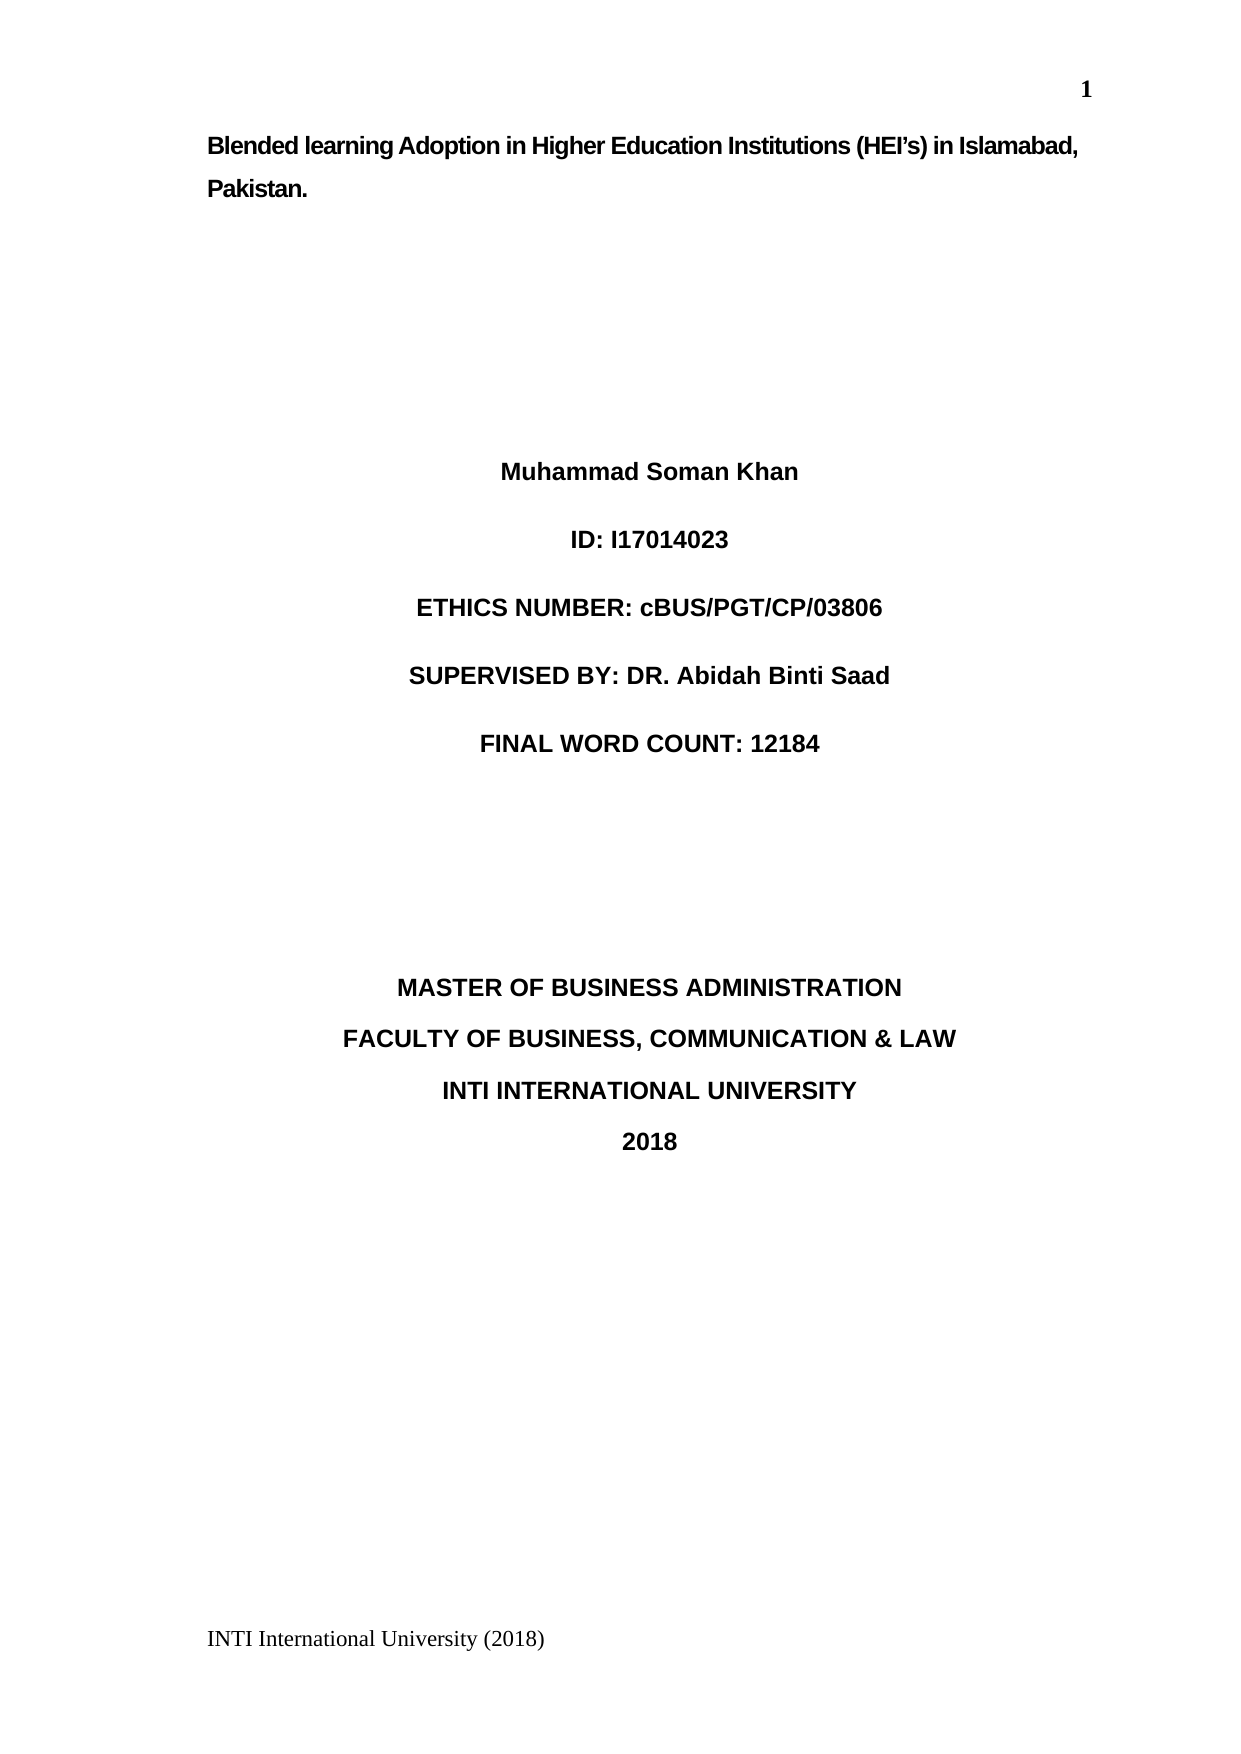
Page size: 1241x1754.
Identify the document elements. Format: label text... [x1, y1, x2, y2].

text Muhammad Soman Khan [207, 457, 1092, 486]
text 2018 [207, 1127, 1092, 1156]
text INTI INTERNATIONAL UNIVERSITY [207, 1076, 1092, 1105]
text MASTER OF BUSINESS ADMINISTRATION [207, 973, 1092, 1002]
text SUPERVISED BY: DR. Abidah Binti Saad [207, 661, 1092, 690]
text FACULTY OF BUSINESS, COMMUNICATION & LAW [207, 1024, 1092, 1053]
title Blended learning Adoption in Higher Education Institutions (HEI’s) in Islamabad, Pakistan. [207, 131, 1092, 203]
text ID: I17014023 [207, 525, 1092, 554]
text ETHICS NUMBER: cBUS/PGT/CP/03806 [207, 593, 1092, 622]
text FINAL WORD COUNT: 12184 [207, 729, 1092, 758]
